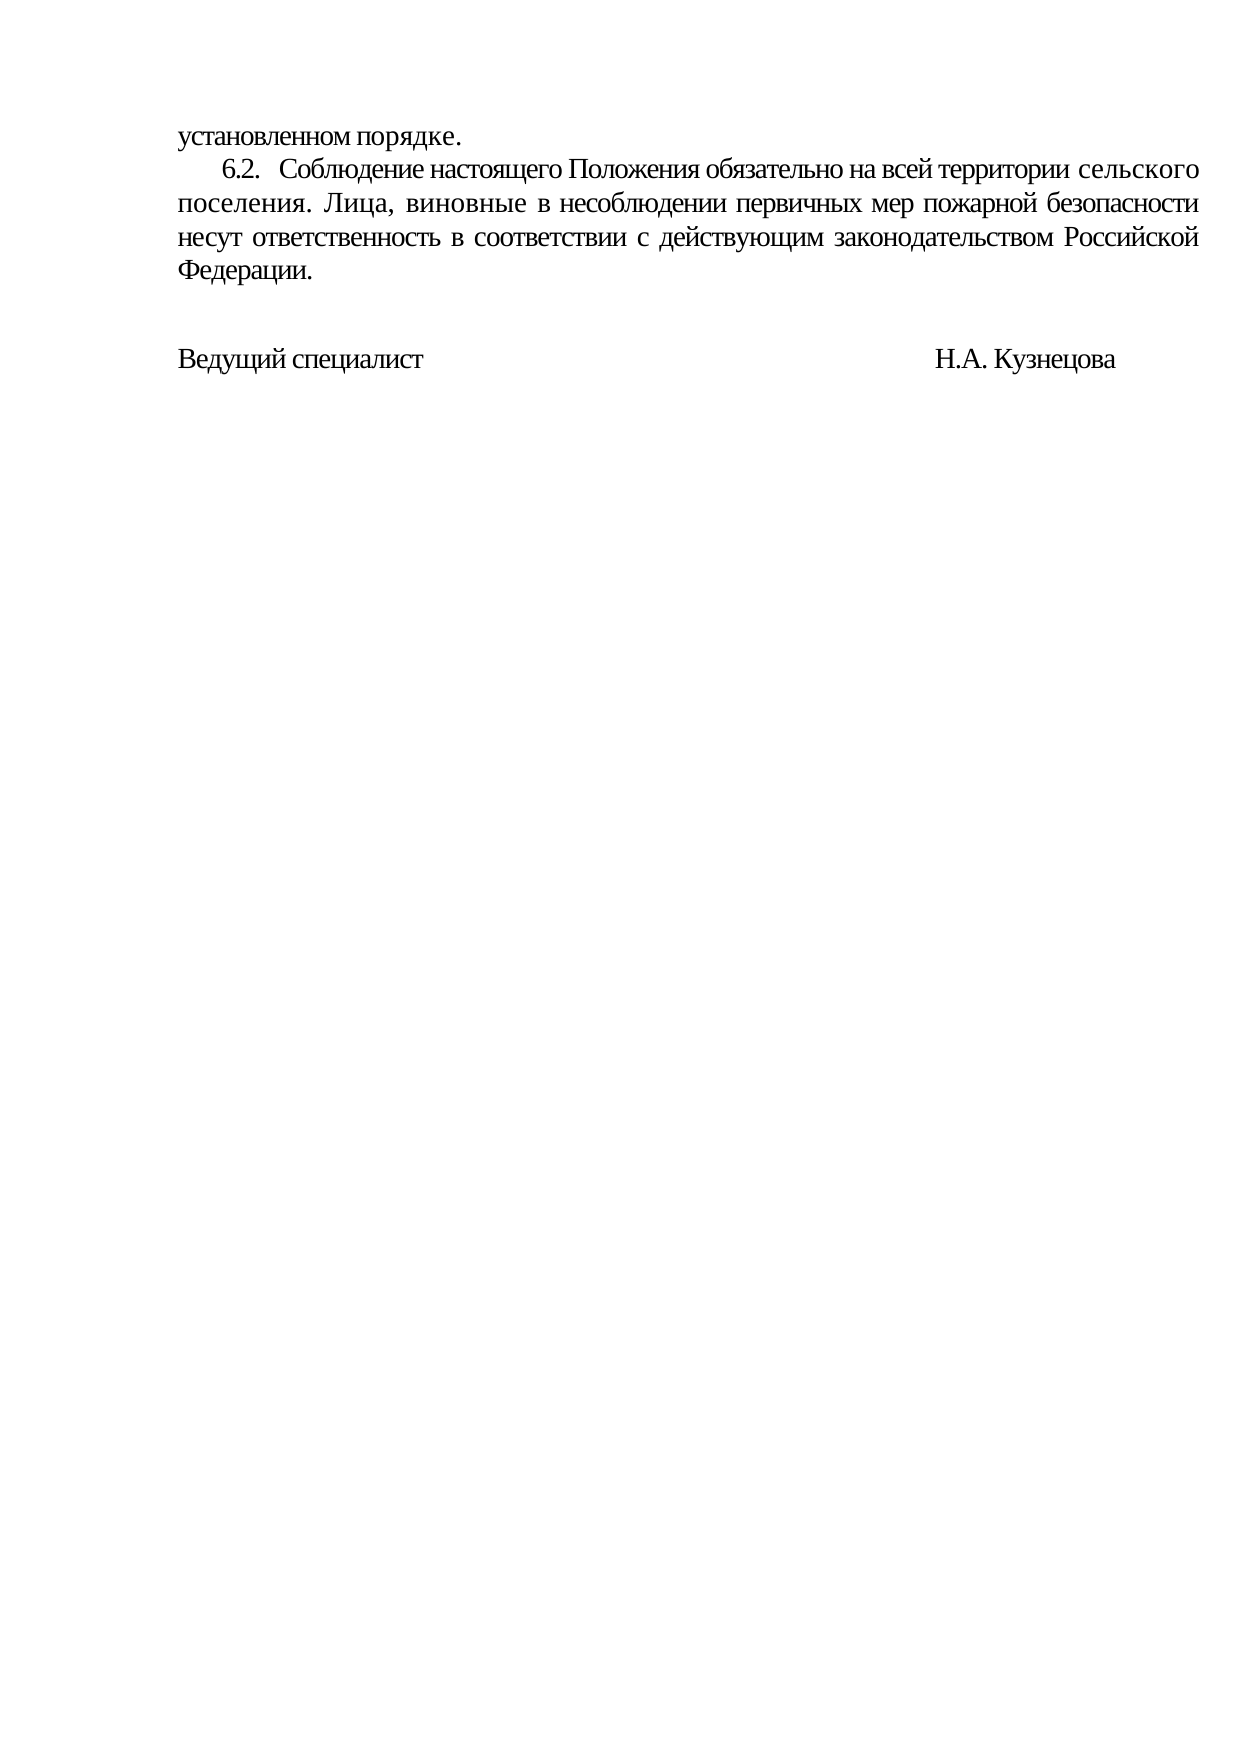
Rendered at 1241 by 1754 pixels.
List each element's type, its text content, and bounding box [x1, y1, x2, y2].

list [177, 118, 1200, 152]
text Ведущий специалист Н.А. Кузнецова [177, 348, 1200, 373]
list Соблюдение настоящего Положения обязательно на всей территории сельского поселения. Лица, виновные в несоблюдении первичных мер пожарной безопасности несут ответственность в соответствии с действующим законодательством Российской Федерации. [177, 152, 1200, 286]
